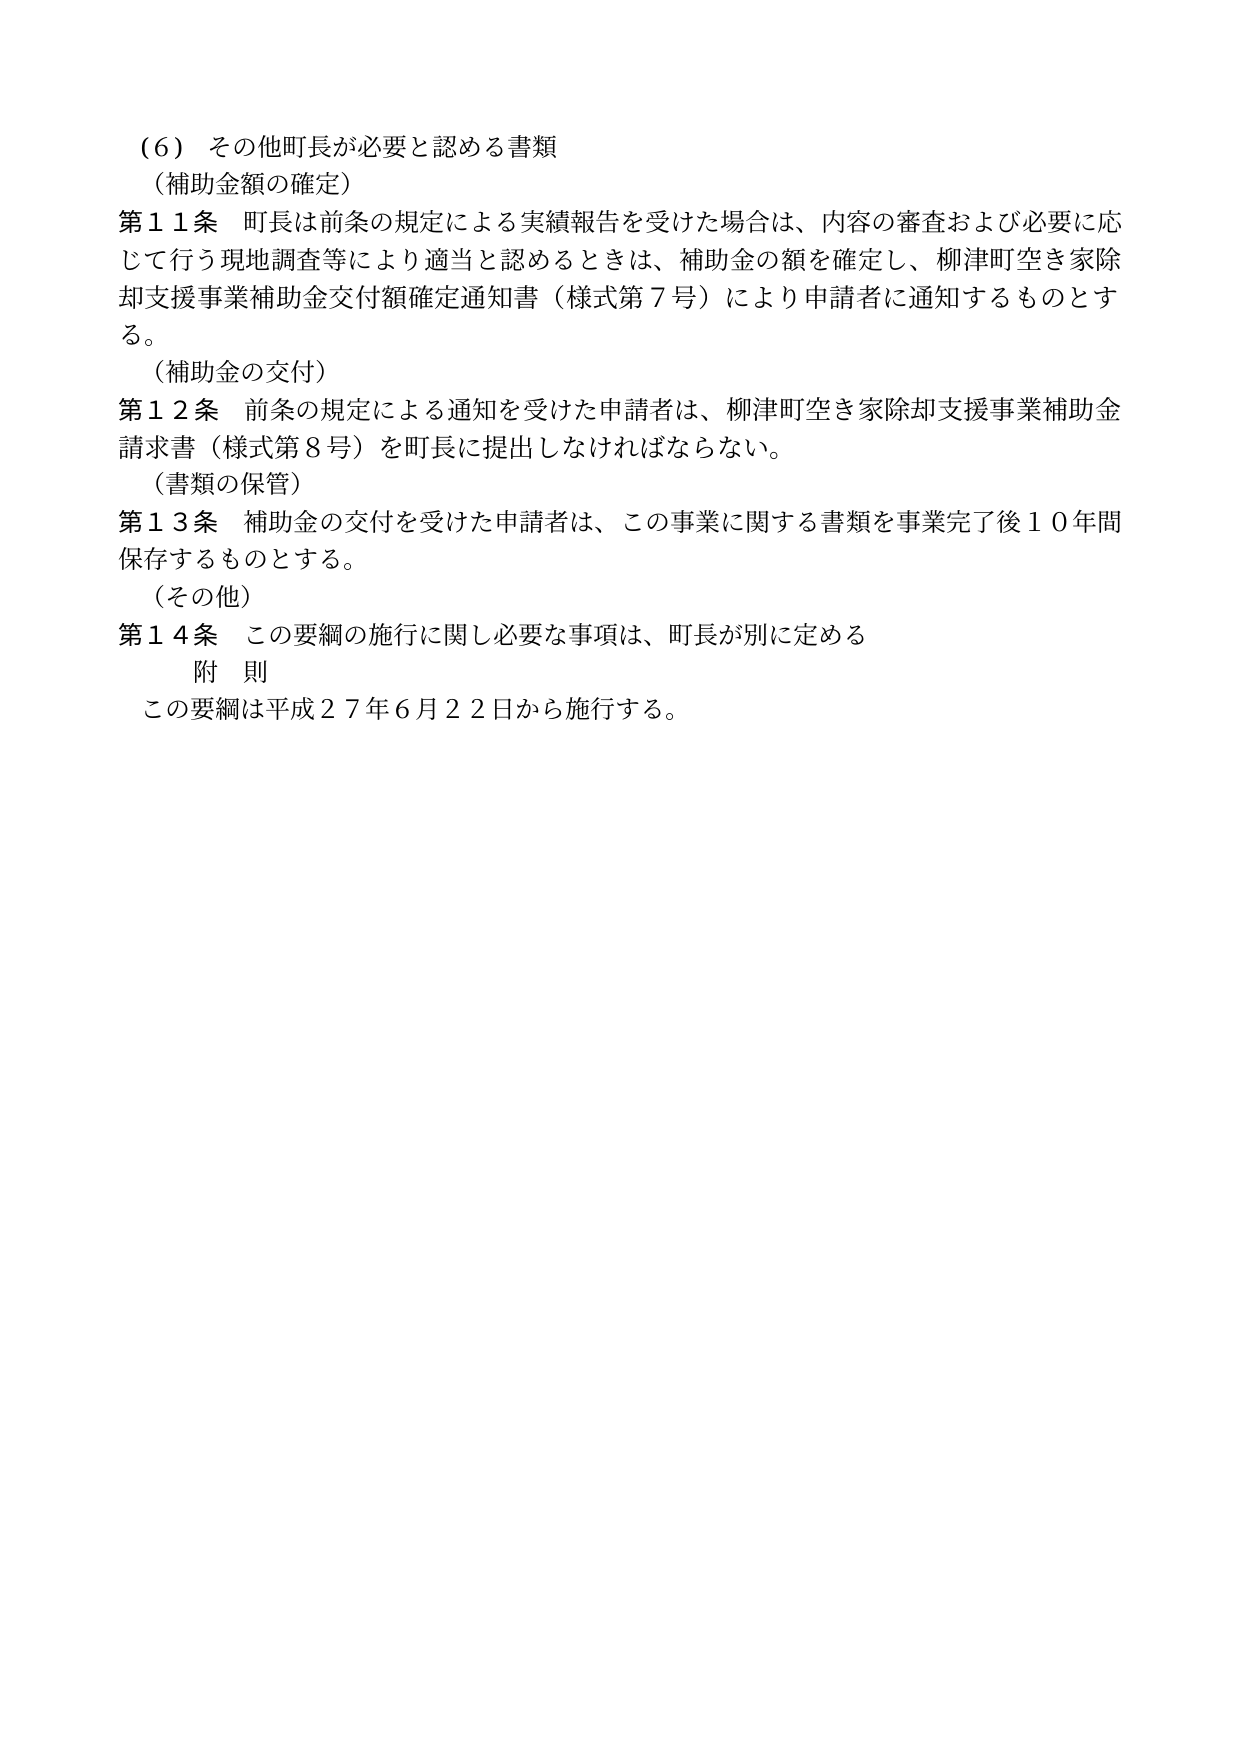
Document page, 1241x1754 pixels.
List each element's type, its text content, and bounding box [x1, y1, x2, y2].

text 第１２条 前条の規定による通知を受けた申請者は、柳津町空き家除却支援事業補助金請求書（様式第８号）を町長に提出しなければならない。 [118, 389, 1122, 464]
text 第１３条 補助金の交付を受けた申請者は、この事業に関する書類を事業完了後１０年間保存するものとする。 [118, 502, 1122, 577]
text 附 則 [118, 652, 1122, 689]
text （その他） [140, 577, 1122, 614]
text 第１４条 この要綱の施行に関し必要な事項は、町長が別に定める [118, 614, 1122, 652]
text 第１１条 町長は前条の規定による実績報告を受けた場合は、内容の審査および必要に応じて行う現地調査等により適当と認めるときは、補助金の額を確定し、柳津町空き家除却支援事業補助金交付額確定通知書（様式第７号）により申請者に通知するものとする。 [118, 202, 1122, 352]
text （補助金の交付） [140, 352, 1122, 389]
text （書類の保管） [140, 464, 1122, 502]
text この要綱は平成２７年６月２２日から施行する。 [140, 689, 1122, 727]
text （補助金額の確定） [140, 164, 1122, 202]
text (６) その他町長が必要と認める書類 [140, 127, 1122, 164]
